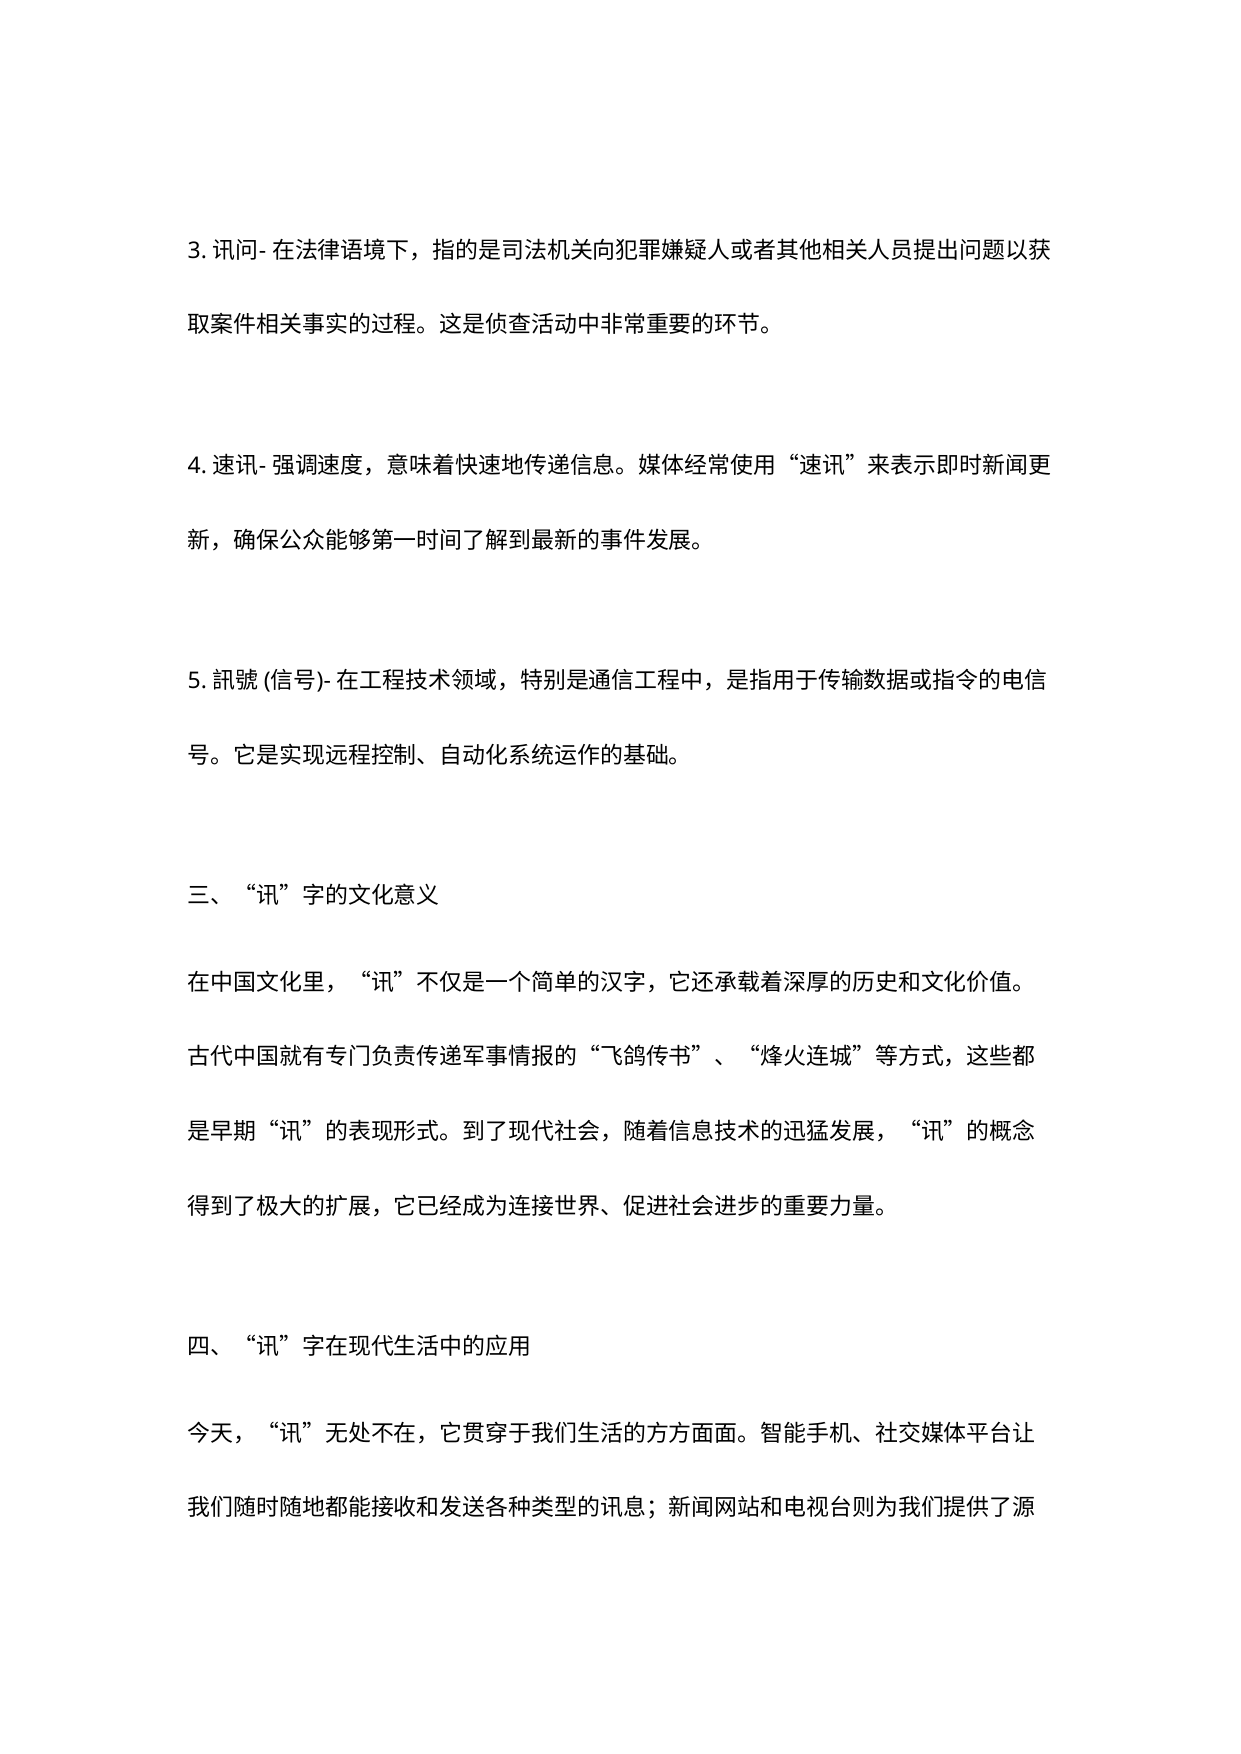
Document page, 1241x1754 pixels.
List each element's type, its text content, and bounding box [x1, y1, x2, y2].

text 在中国文化里，“讯”不仅是一个简单的汉字，它还承载着深厚的历史和文化价值。古代中国就有专门负责传递军事情报的“飞鸽传书”、“烽火连城”等方式，这些都是早期“讯”的表现形式。到了现代社会，随着信息技术的迅猛发展，“讯”的概念得到了极大的扩展，它已经成为连接世界、促进社会进步的重要力量。 [187, 948, 1053, 1237]
text 4. 速讯- 强调速度，意味着快速地传递信息。媒体经常使用“速讯”来表示即时新闻更新，确保公众能够第一时间了解到最新的事件发展。 [187, 431, 1053, 571]
text 3. 讯问- 在法律语境下，指的是司法机关向犯罪嫌疑人或者其他相关人员提出问题以获取案件相关事实的过程。这是侦查活动中非常重要的环节。 [187, 216, 1053, 356]
text 四、“讯”字在现代生活中的应用 [187, 1312, 1053, 1377]
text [187, 1399, 1053, 1538]
text 三、“讯”字的文化意义 [187, 861, 1053, 926]
text 5. 訊號 (信号)- 在工程技术领域，特别是通信工程中，是指用于传输数据或指令的电信号。它是实现远程控制、自动化系统运作的基础。 [187, 646, 1053, 786]
